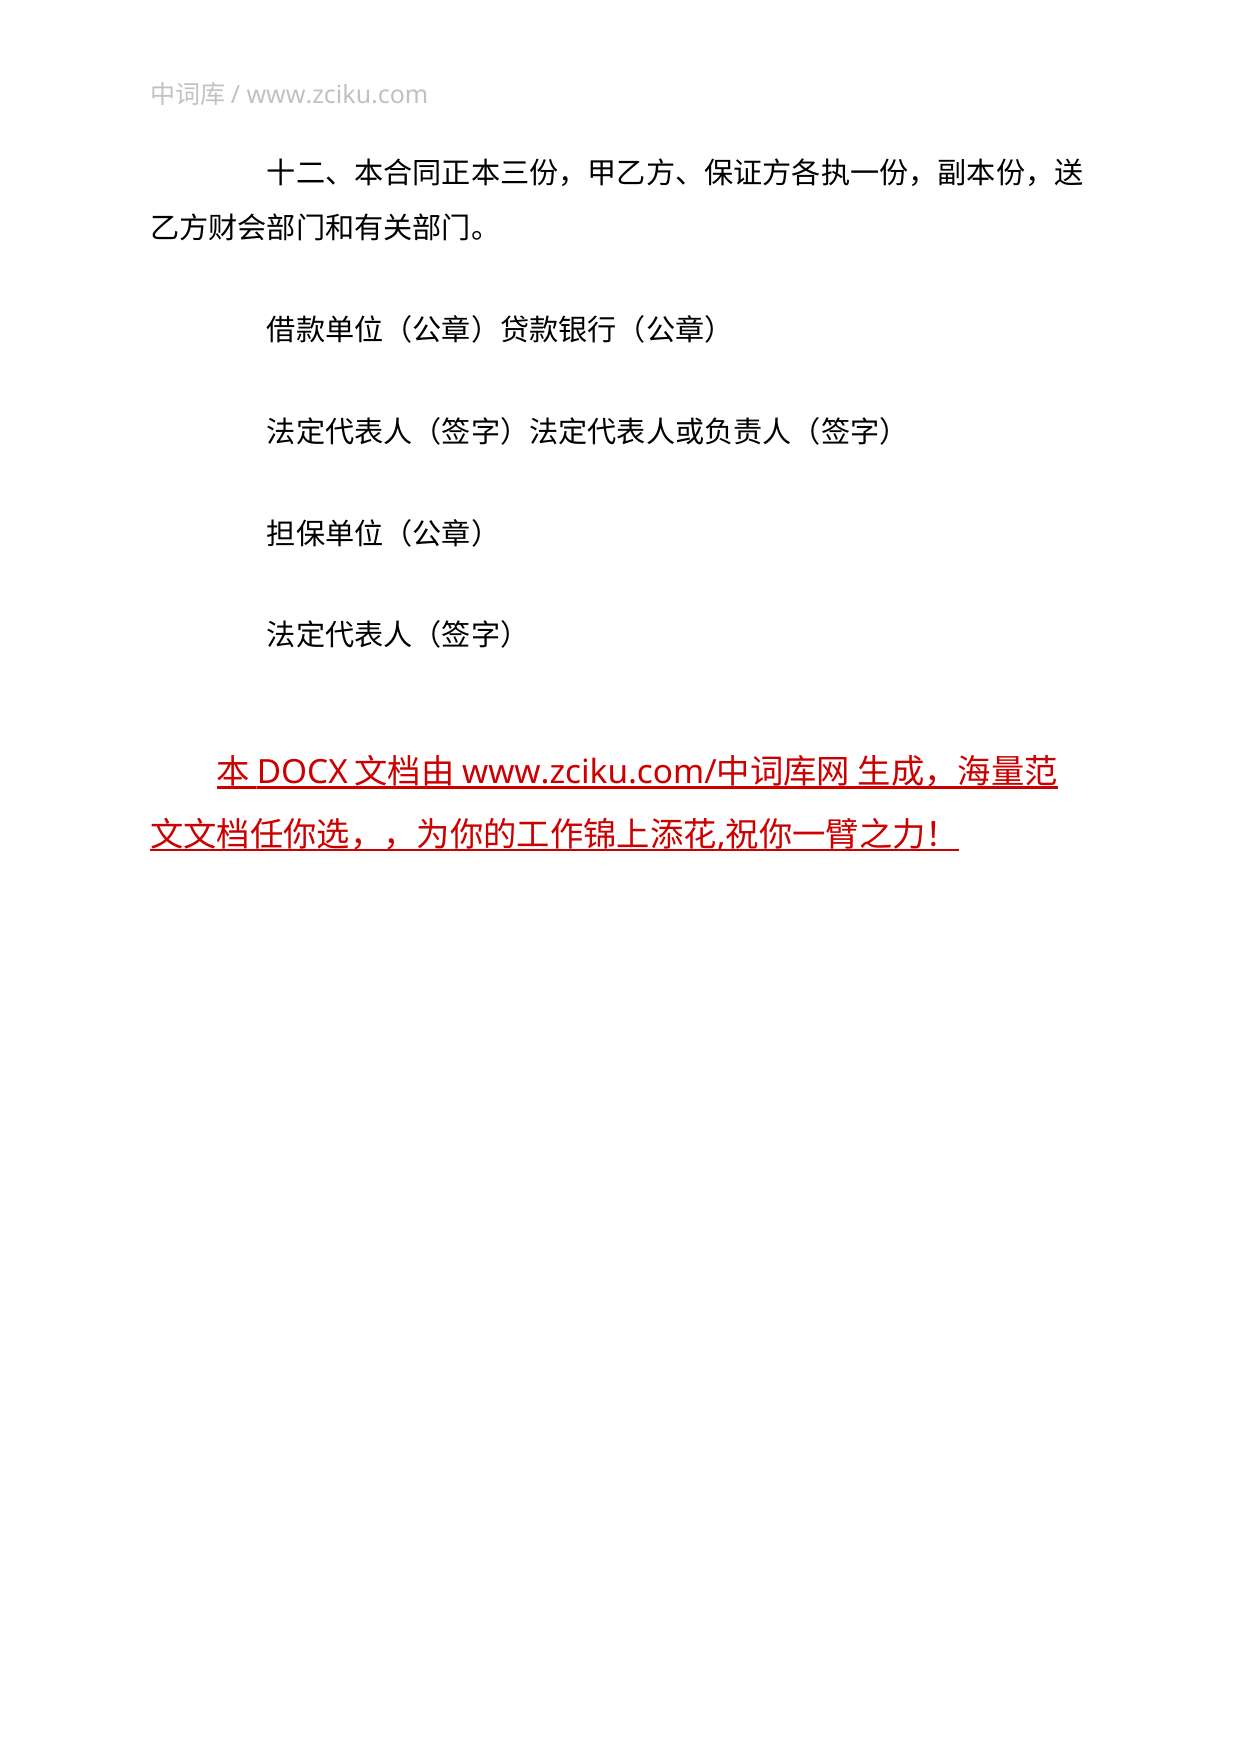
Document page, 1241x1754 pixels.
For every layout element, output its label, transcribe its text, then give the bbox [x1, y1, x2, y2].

text 法定代表人（签字）法定代表人或负责人（签字） [150, 408, 1090, 451]
text 借款单位（公章）贷款银行（公章） [150, 307, 1090, 349]
text 本DOCX文档由 www.zciku.com/中词库网 生成，海量范文文档任你选，，为你的工作锦上添花,祝你一臂之力！ [150, 745, 1090, 856]
text 十二、本合同正本三份，甲乙方、保证方各执一份，副本份，送乙方财会部门和有关部门。 [150, 150, 1090, 247]
text 担保单位（公章） [150, 510, 1090, 552]
text 法定代表人（签字） [150, 612, 1090, 654]
